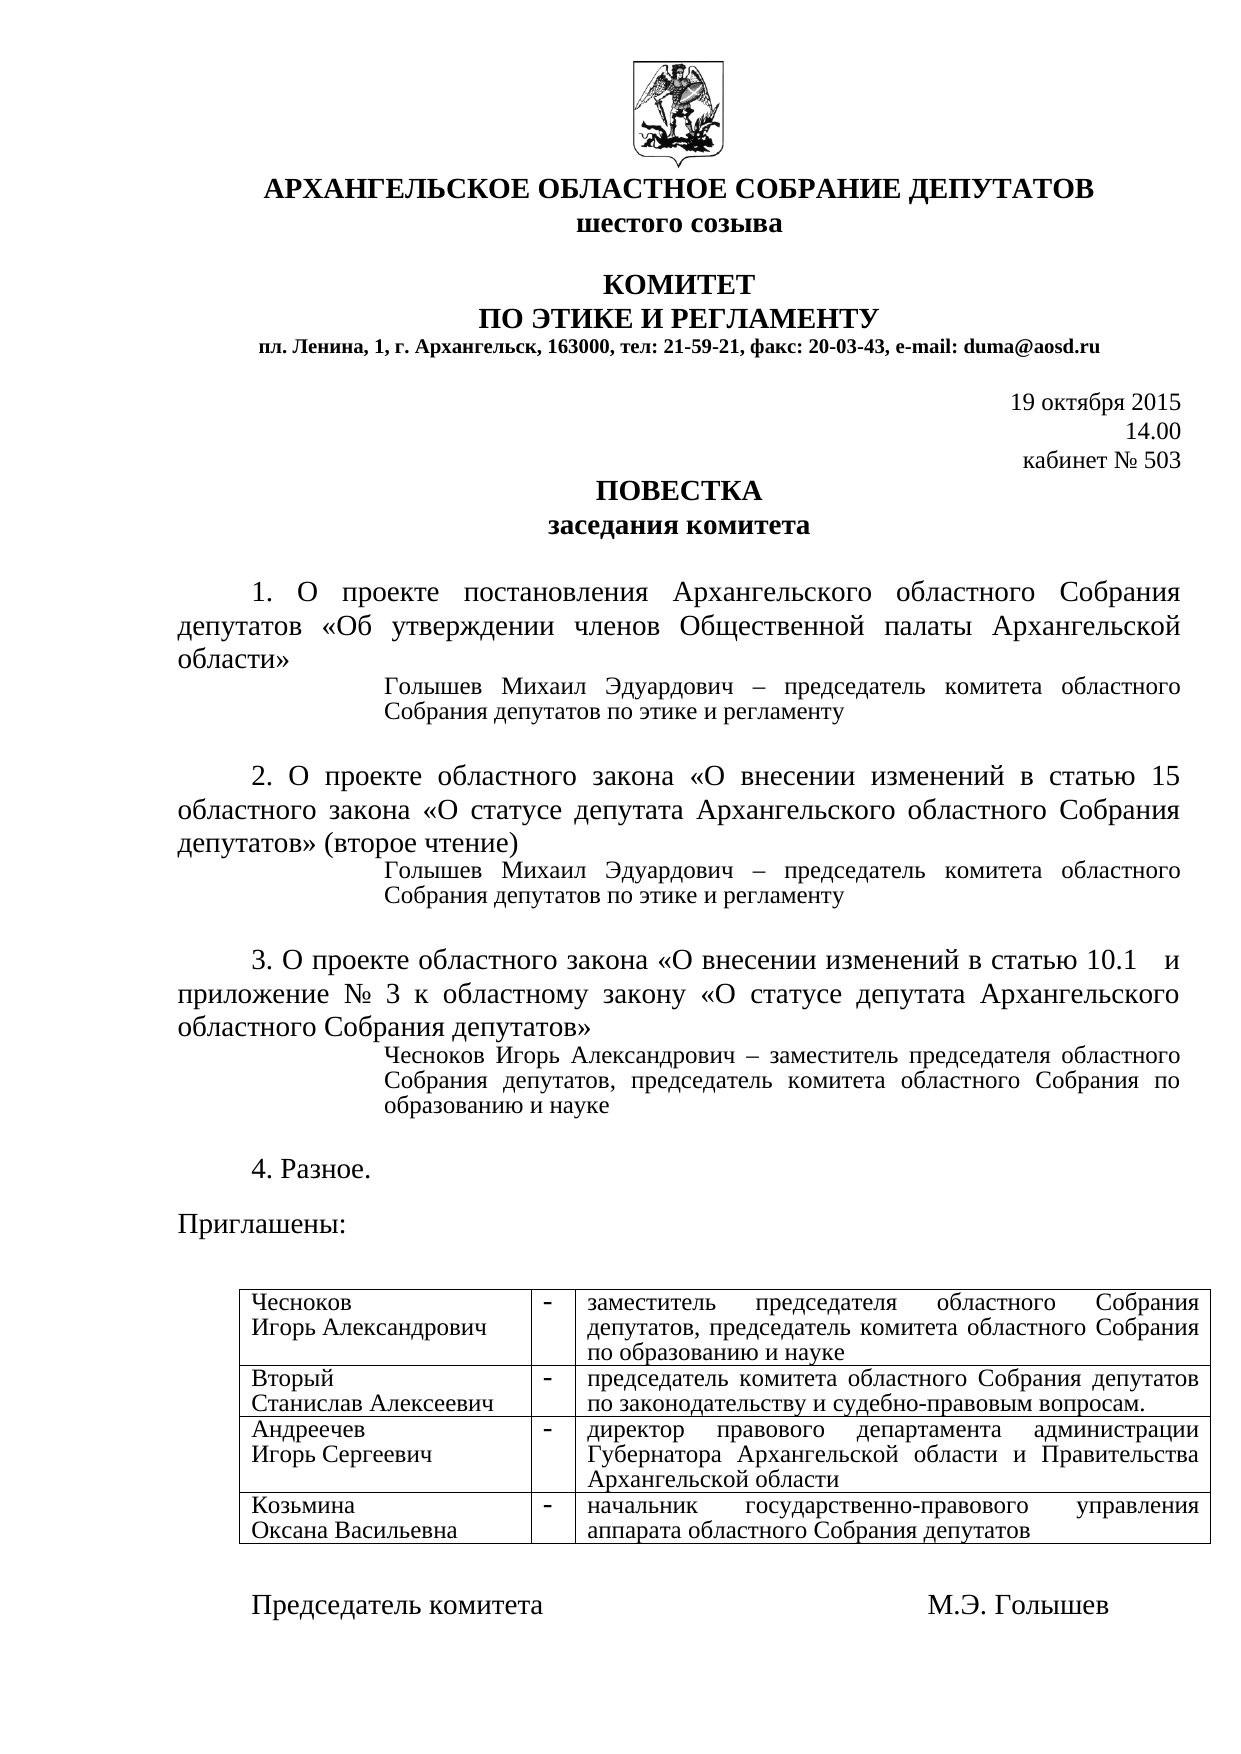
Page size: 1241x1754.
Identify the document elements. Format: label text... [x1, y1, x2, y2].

text 4. Разное. [177, 1152, 1181, 1185]
text шестого созыва [177, 205, 1181, 239]
list Голышев Михаил Эдуардович – председатель комитета областного Собрания депутатов по этике и регламенту [384, 859, 1181, 909]
text 19 октября 2015 [177, 387, 1181, 416]
text пл. Ленина, . Архангельск, 163000, тел: 21-59-21, факс: 20-03-43, е-mail: duma@aosd.ru [177, 334, 1181, 358]
table_cell директор правового департамента администрации Губернатора Архангельской области и Правительства Архангельской области [576, 1417, 1210, 1492]
text КОМИТЕТ [177, 267, 1181, 301]
table_cell Андреечев Игорь Сергеевич [240, 1417, 531, 1492]
picture [630, 59, 728, 172]
list 3. О проекте областного закона «О внесении изменений в статью 10.1 и приложение № 3 к областному закону «О статусе депутата Архангельского областного Собрания депутатов» [177, 942, 1181, 1043]
table_cell - [532, 1417, 575, 1492]
table_cell - [532, 1366, 575, 1416]
table_cell председатель комитета областного Собрания депутатов по законодательству и судебно-правовым вопросам. [576, 1366, 1210, 1416]
text ПОВЕСТКА [177, 473, 1181, 507]
text заседания комитета [177, 507, 1181, 541]
text Приглашены: [177, 1214, 1181, 1239]
table_cell Козьмина Оксана Васильевна [240, 1493, 531, 1543]
table_cell - [532, 1493, 575, 1543]
text АРХАНГЕЛЬСКОЕ ОБЛАСТНОЕ СОБРАНИЕ ДЕПУТАТОВ [177, 172, 1181, 205]
text Председатель комитета М.Э. Голышев [177, 1594, 1181, 1619]
list Чесноков Игорь Александрович – заместитель председателя областного Собрания депутатов, председатель комитета областного Собрания по образованию и науке [384, 1043, 1181, 1118]
table_header Чесноков Игорь Александрович [240, 1290, 531, 1365]
list 2. О проекте областного закона «О внесении изменений в статью 15 областного закона «О статусе депутата Архангельского областного Собрания депутатов» (второе чтение) [177, 758, 1181, 859]
table_cell начальник государственно-правового управления аппарата областного Собрания депутатов [576, 1493, 1210, 1543]
table_header - [532, 1290, 575, 1365]
text ПО ЭТИКЕ И РЕГЛАМЕНТУ [177, 301, 1181, 334]
text 14.00 [177, 416, 1181, 445]
table_header заместитель председателя областного Собрания депутатов, председатель комитета областного Собрания по образованию и науке [576, 1290, 1210, 1365]
table_cell Вторый Станислав Алексеевич [240, 1366, 531, 1416]
list 1. О проекте постановления Архангельского областного Собрания депутатов «Об утверждении членов Общественной палаты Архангельской области» [177, 574, 1181, 675]
text кабинет № 503 [177, 445, 1181, 473]
list Голышев Михаил Эдуардович – председатель комитета областного Собрания депутатов по этике и регламенту [384, 675, 1181, 725]
